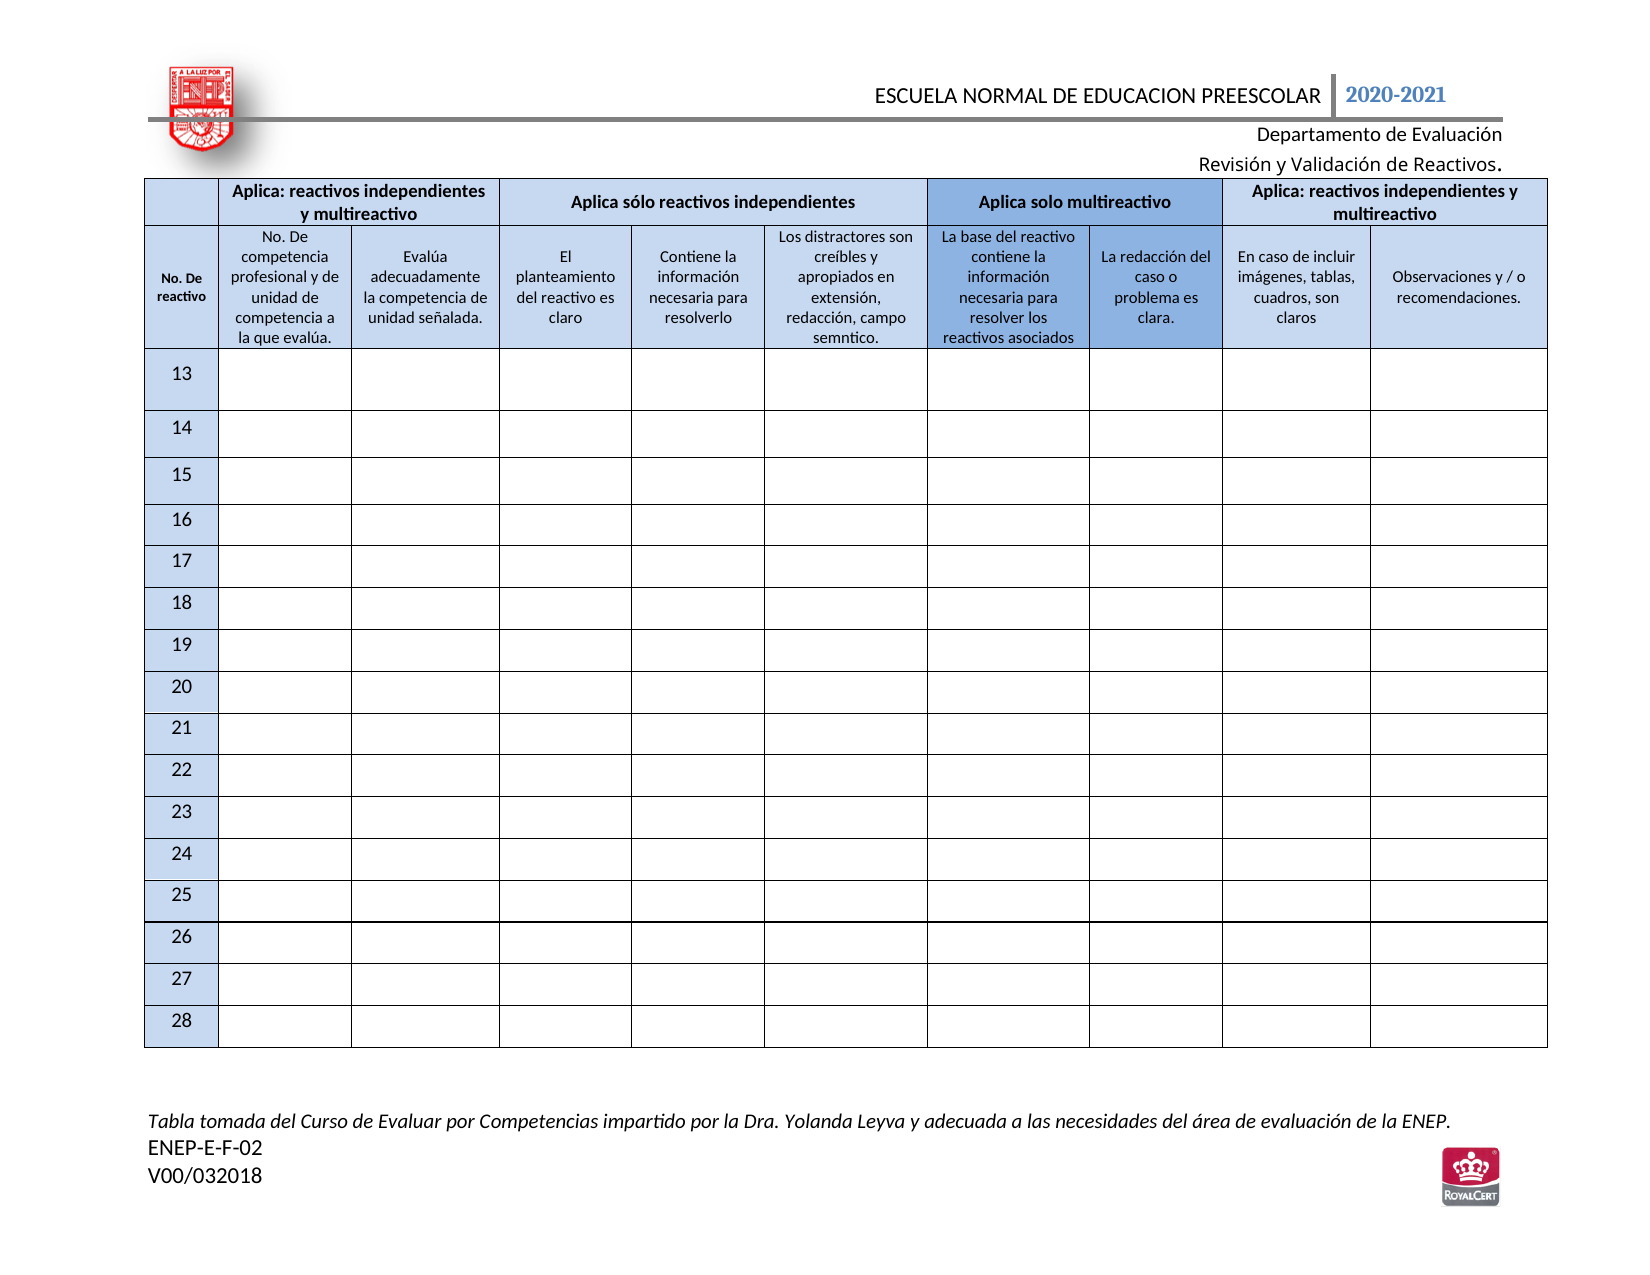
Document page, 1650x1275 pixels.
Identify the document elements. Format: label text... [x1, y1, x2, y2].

table_cell [632, 839, 764, 879]
table_cell [765, 458, 927, 504]
table_cell [1371, 349, 1547, 410]
table_cell [632, 964, 764, 1005]
table_cell [1090, 349, 1222, 410]
table_cell 24 [145, 839, 218, 879]
table_cell En caso de incluir imágenes, tablas, cuadros, son claros [1223, 226, 1370, 348]
table_cell [219, 505, 351, 545]
table_cell [928, 881, 1089, 921]
table_cell [1090, 797, 1222, 838]
table_cell [1371, 458, 1547, 504]
table_cell [219, 1006, 351, 1047]
picture [109, 33, 322, 218]
table_cell [765, 672, 927, 712]
table_cell [928, 546, 1089, 587]
table_cell [500, 881, 631, 921]
table_cell [1223, 881, 1370, 921]
table_cell [219, 839, 351, 879]
table_cell [219, 881, 351, 921]
table_cell [352, 505, 499, 545]
table_cell [1223, 672, 1370, 712]
table_cell La redacción del caso o problema es clara. [1090, 226, 1222, 348]
table_cell [500, 630, 631, 671]
table_cell [632, 1006, 764, 1047]
table_cell [1090, 411, 1222, 457]
table_cell [1371, 755, 1547, 796]
table_cell 13 [145, 349, 218, 410]
table_cell [632, 411, 764, 457]
table_cell [1223, 755, 1370, 796]
table_cell 27 [145, 964, 218, 1005]
table_cell [500, 411, 631, 457]
table_cell [928, 755, 1089, 796]
table_cell [219, 714, 351, 754]
table_cell [352, 672, 499, 712]
table_cell [632, 505, 764, 545]
table_cell [500, 546, 631, 587]
table_cell 21 [145, 714, 218, 754]
table_cell [1371, 714, 1547, 754]
table_cell [632, 881, 764, 921]
table_cell 16 [145, 505, 218, 545]
table_cell [1371, 505, 1547, 545]
table_cell [352, 881, 499, 921]
table_cell [928, 923, 1089, 963]
table_header Aplica sólo reactivos independientes [500, 179, 927, 225]
table_cell [500, 672, 631, 712]
table_cell [352, 714, 499, 754]
table_cell 20 [145, 672, 218, 712]
table_cell 15 [145, 458, 218, 504]
table_cell Observaciones y / o recomendaciones. [1371, 226, 1547, 348]
table_cell [765, 964, 927, 1005]
table_cell 18 [145, 588, 218, 629]
table_cell 26 [145, 923, 218, 963]
table_cell [500, 755, 631, 796]
table_cell [500, 923, 631, 963]
table_cell [765, 411, 927, 457]
table_cell [928, 797, 1089, 838]
table_cell [1223, 964, 1370, 1005]
table_cell 25 [145, 881, 218, 921]
table_cell [352, 755, 499, 796]
table_cell [1371, 797, 1547, 838]
table_cell [1223, 349, 1370, 410]
table_cell Evalúa adecuadamente la competencia de unidad señalada. [352, 226, 499, 348]
table_cell [928, 630, 1089, 671]
table_cell [1223, 839, 1370, 879]
table_cell [352, 964, 499, 1005]
table_cell [765, 588, 927, 629]
table_cell No. De competencia profesional y de unidad de competencia a la que evalúa. [219, 226, 351, 348]
table_cell [1223, 588, 1370, 629]
table_cell [219, 672, 351, 712]
table_cell [500, 839, 631, 879]
table_cell [219, 546, 351, 587]
table_header Aplica: reactivos independientes y multireactivo [219, 179, 499, 225]
table_cell [1090, 1006, 1222, 1047]
table_cell [1371, 630, 1547, 671]
table_cell [1371, 923, 1547, 963]
table_cell [1090, 839, 1222, 879]
table_cell [352, 630, 499, 671]
table_cell No. De reactivo [145, 226, 218, 348]
table_cell [1371, 881, 1547, 921]
table_cell [928, 349, 1089, 410]
table_cell 14 [145, 411, 218, 457]
table_cell [219, 923, 351, 963]
table_cell [928, 672, 1089, 712]
table_cell [352, 797, 499, 838]
table_cell [632, 714, 764, 754]
table_cell [1371, 672, 1547, 712]
table_cell [632, 923, 764, 963]
table_cell [1090, 923, 1222, 963]
table_cell [632, 546, 764, 587]
table_header Aplica solo multireactivo [928, 179, 1222, 225]
table_cell [500, 349, 631, 410]
table_cell [765, 349, 927, 410]
table_header [145, 179, 218, 225]
table_cell [765, 839, 927, 879]
table_cell [632, 588, 764, 629]
table_cell [352, 458, 499, 504]
table_cell [1090, 546, 1222, 587]
table_cell [765, 923, 927, 963]
table_cell [500, 964, 631, 1005]
table_cell [1223, 797, 1370, 838]
table_cell [632, 672, 764, 712]
table_cell [219, 797, 351, 838]
table_cell [1371, 964, 1547, 1005]
table_cell [1090, 964, 1222, 1005]
table_header Aplica: reactivos independientes y multireactivo [1223, 179, 1547, 225]
table_cell La base del reactivo contiene la información necesaria para resolver los reactivos asociados [928, 226, 1089, 348]
table_cell [1223, 923, 1370, 963]
table_cell [1090, 458, 1222, 504]
table_cell [500, 588, 631, 629]
table_cell [765, 505, 927, 545]
table_cell [765, 1006, 927, 1047]
table_cell [765, 546, 927, 587]
table_cell [765, 797, 927, 838]
table_cell [1223, 505, 1370, 545]
table_cell [500, 458, 631, 504]
table_cell [632, 797, 764, 838]
table_cell [928, 1006, 1089, 1047]
table_cell [500, 714, 631, 754]
table_cell [352, 1006, 499, 1047]
table_cell [1090, 588, 1222, 629]
table_cell [1090, 672, 1222, 712]
table_cell [1090, 630, 1222, 671]
table_cell [928, 714, 1089, 754]
table_cell [632, 630, 764, 671]
table_cell [1223, 411, 1370, 457]
table_cell [928, 411, 1089, 457]
table_cell [928, 458, 1089, 504]
table_cell [1223, 630, 1370, 671]
table_cell Contiene la información necesaria para resolverlo [632, 226, 764, 348]
table_cell [500, 1006, 631, 1047]
table_cell [765, 630, 927, 671]
table_cell [1223, 458, 1370, 504]
table_cell [1090, 755, 1222, 796]
table_cell [765, 755, 927, 796]
table_cell [928, 588, 1089, 629]
table_cell [219, 630, 351, 671]
table_cell [632, 458, 764, 504]
table_cell 28 [145, 1006, 218, 1047]
table_cell [928, 964, 1089, 1005]
table_cell [1371, 588, 1547, 629]
table_cell 22 [145, 755, 218, 796]
table_cell [352, 588, 499, 629]
table_cell [632, 755, 764, 796]
table_cell [352, 839, 499, 879]
table_cell [352, 923, 499, 963]
table_cell [1371, 411, 1547, 457]
table_cell [219, 458, 351, 504]
table_cell [928, 839, 1089, 879]
table_cell [500, 505, 631, 545]
table_cell [219, 349, 351, 410]
table_cell [632, 349, 764, 410]
table_cell [219, 964, 351, 1005]
table_cell [219, 411, 351, 457]
picture [1440, 1146, 1501, 1207]
table_cell [352, 411, 499, 457]
table_cell 17 [145, 546, 218, 587]
table_cell [1223, 714, 1370, 754]
table_cell [1090, 505, 1222, 545]
table_cell [1090, 881, 1222, 921]
table_cell [1090, 714, 1222, 754]
table_cell [1223, 1006, 1370, 1047]
table_cell [352, 349, 499, 410]
table_cell 19 [145, 630, 218, 671]
table_cell [765, 714, 927, 754]
table_cell [928, 505, 1089, 545]
table_cell [1371, 839, 1547, 879]
table_cell [1223, 546, 1370, 587]
table_cell [219, 755, 351, 796]
table_cell [1371, 546, 1547, 587]
table_cell 23 [145, 797, 218, 838]
table_cell El planteamiento del reactivo es claro [500, 226, 631, 348]
table_cell Los distractores son creíbles y apropiados en extensión, redacción, campo semntico. [765, 226, 927, 348]
table_cell [1371, 1006, 1547, 1047]
table_cell [500, 797, 631, 838]
table_cell [352, 546, 499, 587]
table_cell [219, 588, 351, 629]
table_cell [765, 881, 927, 921]
